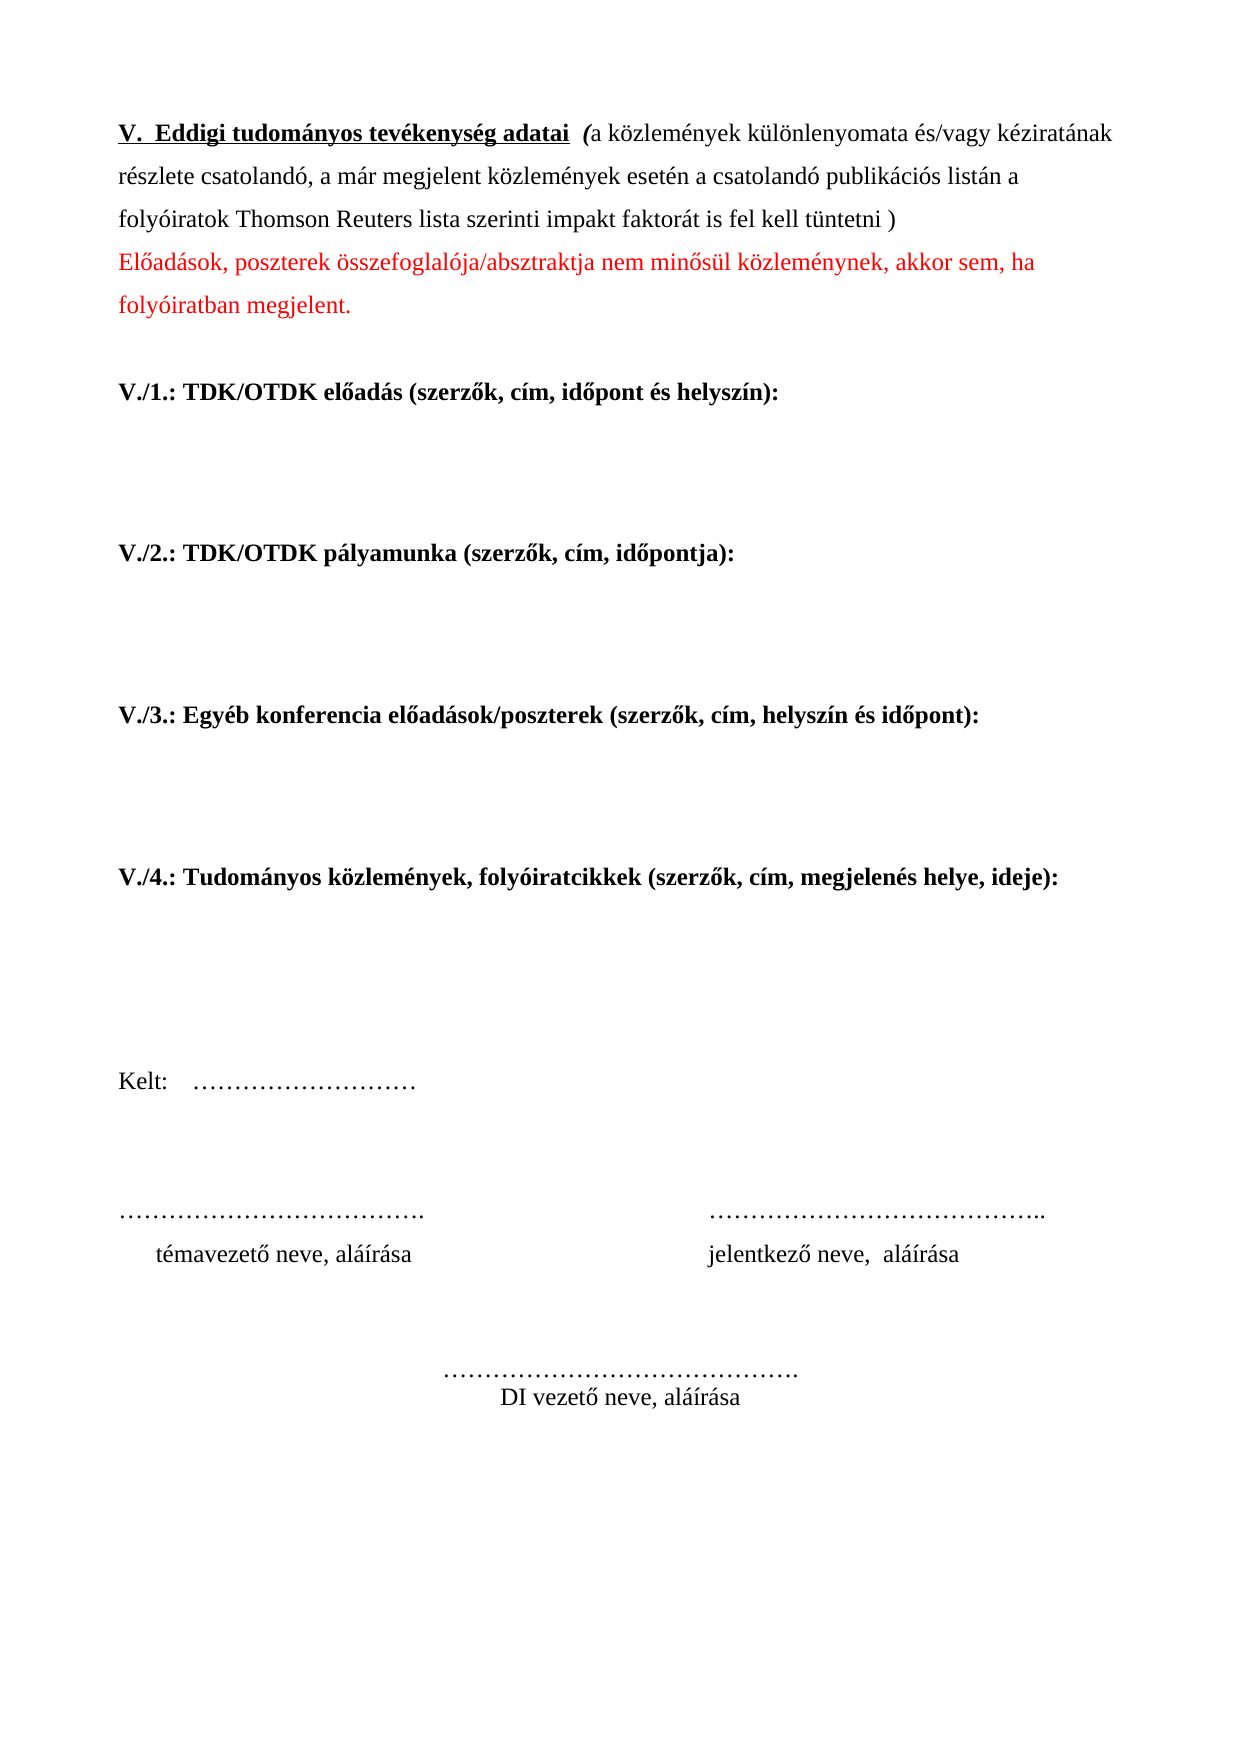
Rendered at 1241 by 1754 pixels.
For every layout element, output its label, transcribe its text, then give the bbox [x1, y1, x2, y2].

text V./1.: TDK/OTDK előadás (szerzők, cím, időpont és helyszín): [118, 377, 1122, 406]
text ………………………………. ………………………………….. [118, 1196, 1122, 1224]
text témavezető neve, aláírása jelentkező neve, aláírása [118, 1239, 1122, 1267]
text ……………………………………. [118, 1354, 1122, 1382]
text V./3.: Egyéb konferencia előadások/poszterek (szerzők, cím, helyszín és időpont): [118, 700, 1122, 729]
text V. Eddigi tudományos tevékenység adatai (a közlemények különlenyomata és/vagy kéziratának részlete csatolandó, a már megjelent közlemények esetén a csatolandó publikációs listán a folyóiratok Thomson Reuters lista szerinti impakt faktorát is fel kell tüntetni ) [118, 118, 1122, 233]
text V./4.: Tudományos közlemények, folyóiratcikkek (szerzők, cím, megjelenés helye, ideje): [118, 862, 1122, 890]
text V./2.: TDK/OTDK pályamunka (szerzők, cím, időpontja): [118, 538, 1122, 567]
text DI vezető neve, aláírása [118, 1382, 1122, 1411]
text Előadások, poszterek összefoglalója/absztraktja nem minősül közleménynek, akkor sem, ha folyóiratban megjelent. [118, 247, 1122, 319]
text Kelt: ……………………… [118, 1066, 1122, 1095]
